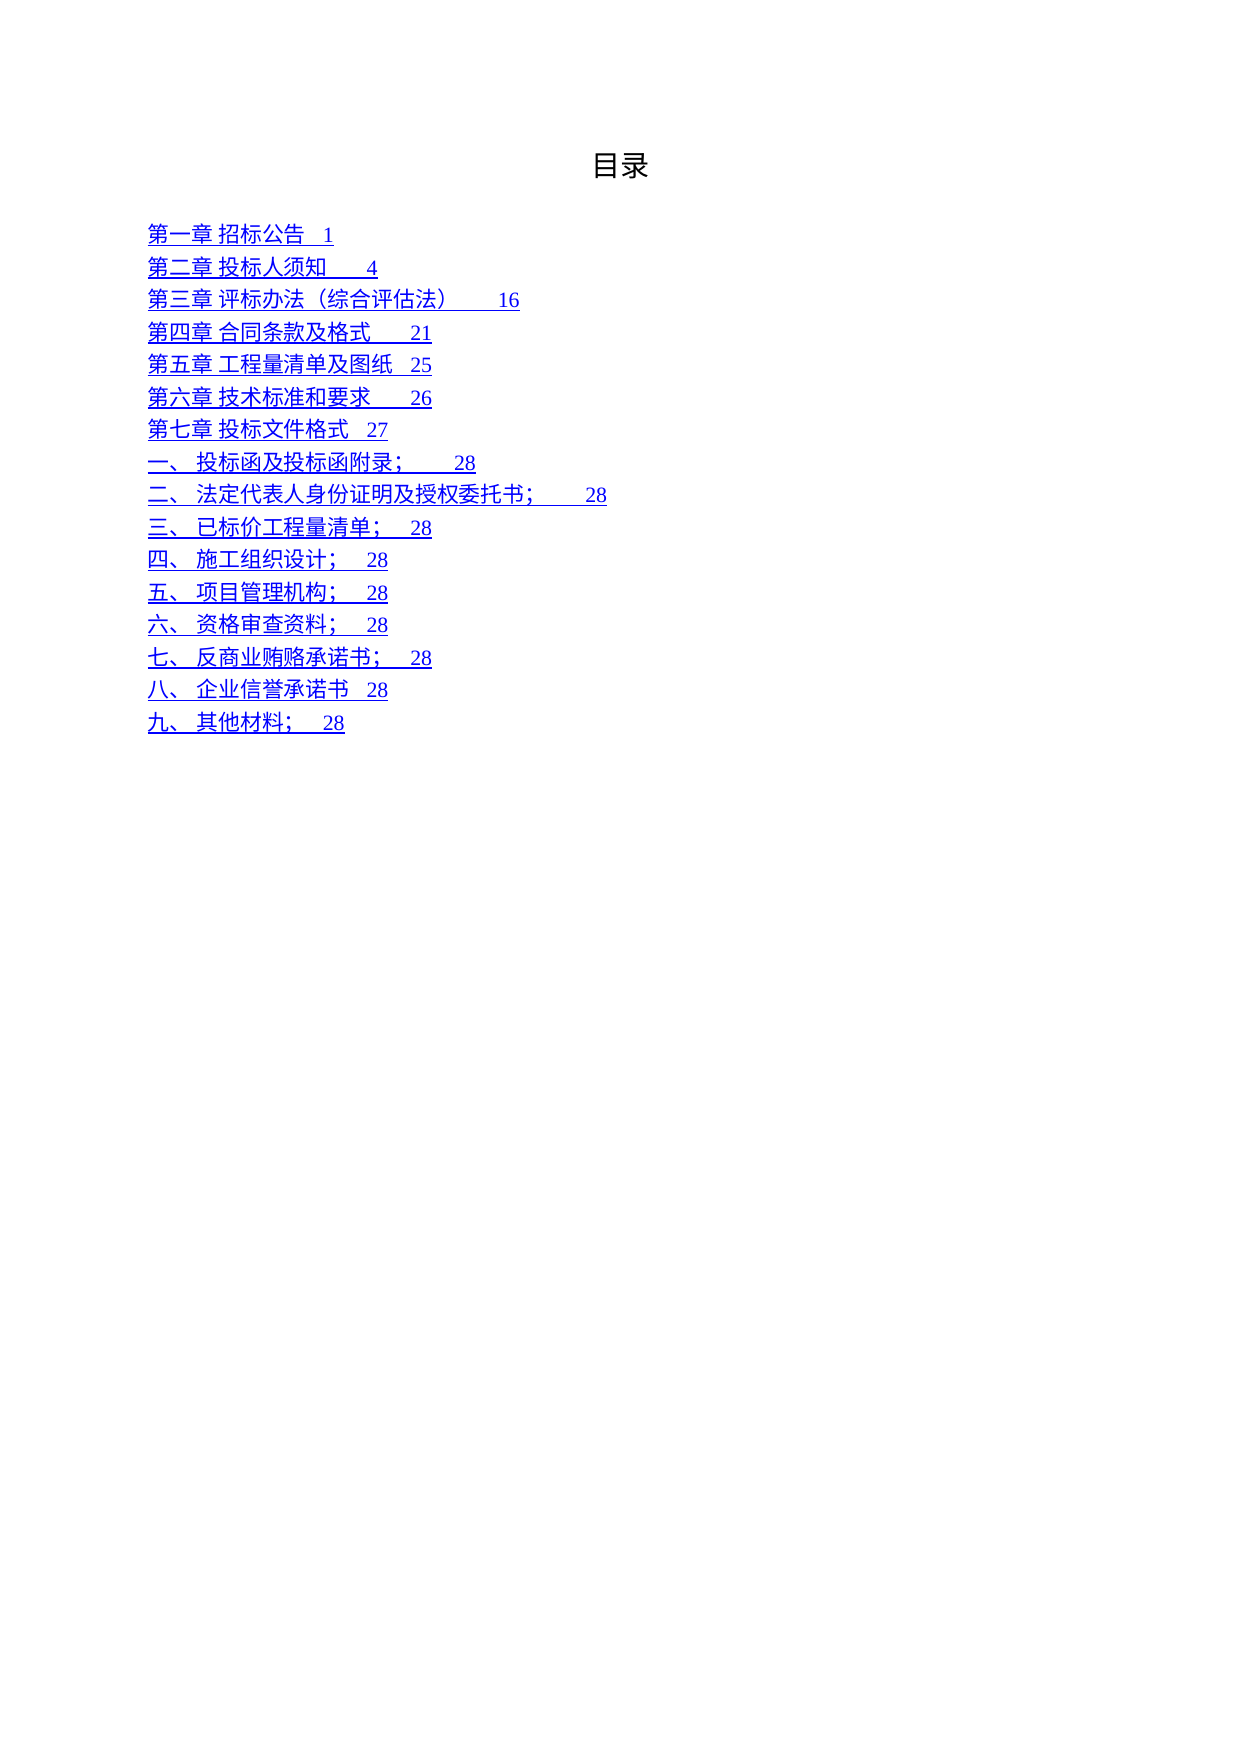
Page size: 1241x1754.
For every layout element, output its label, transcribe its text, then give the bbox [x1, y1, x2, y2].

text 八、 企业信誉承诺书 28 [148, 672, 1093, 704]
text 五、 项目管理机构； 28 [148, 574, 1093, 607]
text 第三章 评标办法（综合评估法） 16 [148, 282, 1093, 314]
text 九、 其他材料； 28 [148, 704, 1093, 737]
text 第六章 技术标准和要求 26 [148, 379, 1093, 412]
text 二、 法定代表人身份证明及授权委托书； 28 [148, 477, 1093, 509]
text 第四章 合同条款及格式 21 [148, 314, 1093, 347]
text 第二章 投标人须知 4 [148, 249, 1093, 282]
text 一、 投标函及投标函附录； 28 [148, 444, 1093, 477]
text 目录 [148, 131, 1093, 196]
text 七、 反商业贿赂承诺书； 28 [148, 639, 1093, 672]
text 第七章 投标文件格式 27 [148, 412, 1093, 444]
text 第一章 招标公告 1 [148, 217, 1093, 249]
text 四、 施工组织设计； 28 [148, 542, 1093, 574]
text 六、 资格审查资料； 28 [148, 607, 1093, 639]
text 第五章 工程量清单及图纸 25 [148, 347, 1093, 379]
text 三、 已标价工程量清单； 28 [148, 509, 1093, 542]
